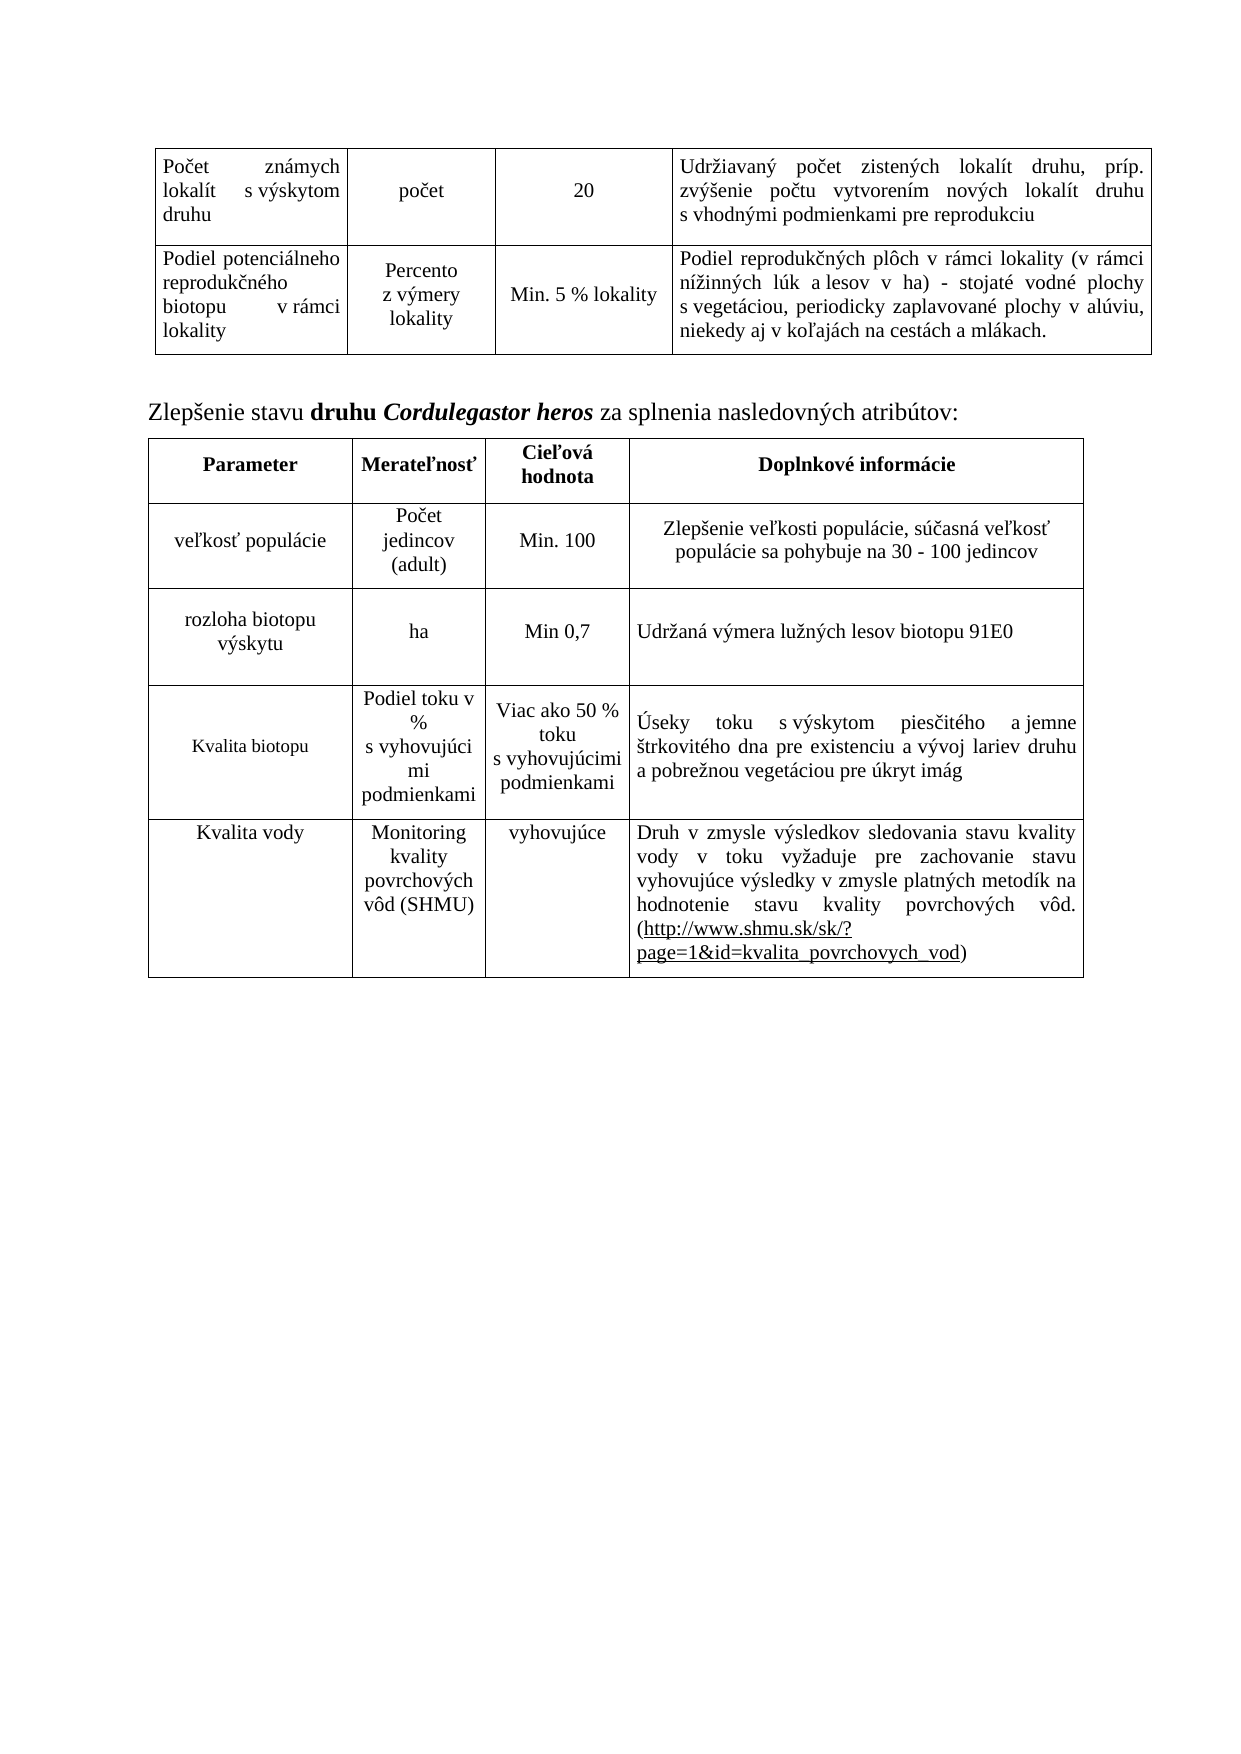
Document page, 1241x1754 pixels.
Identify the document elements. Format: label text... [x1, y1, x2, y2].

table_cell Počet známych lokalít s výskytom druhu [156, 149, 347, 244]
table_cell Udržiavaný počet zistených lokalít druhu, príp. zvýšenie počtu vytvorením nových lokalít druhu s vhodnými podmienkami pre reprodukciu [673, 149, 1151, 244]
table_header Merateľnosť [353, 439, 485, 502]
table_cell Kvalita vody [149, 820, 352, 977]
table_header Doplnkové informácie [630, 439, 1083, 502]
table_cell Min 0,7 [486, 589, 629, 685]
table_cell Min. 100 [486, 504, 629, 588]
table_cell počet [348, 149, 495, 244]
table_cell Min. 5 % lokality [496, 246, 672, 354]
table_cell rozloha biotopu výskytu [149, 589, 352, 685]
table_cell Počet jedincov (adult) [353, 504, 485, 588]
table_header Parameter [149, 439, 352, 502]
table_cell veľkosť populácie [149, 504, 352, 588]
table_header Cieľová hodnota [486, 439, 629, 502]
table_cell Udržaná výmera lužných lesov biotopu 91E0 [630, 589, 1083, 685]
table_cell Viac ako 50 % toku s vyhovujúcimi podmienkami [486, 686, 629, 819]
table_cell Percento z výmery lokality [348, 246, 495, 354]
table_cell Druh v zmysle výsledkov sledovania stavu kvality vody v toku vyžaduje pre zachovanie stavu vyhovujúce výsledky v zmysle platných metodík na hodnotenie stavu kvality povrchových vôd. (http://www.shmu.sk/sk/?page=1&id=kvalita_povrchovych_vod) [630, 820, 1083, 977]
table_cell Kvalita biotopu [149, 686, 352, 819]
table_cell ha [353, 589, 485, 685]
table_cell Podiel potenciálneho reprodukčného biotopu v rámci lokality [156, 246, 347, 354]
table_cell Monitoring kvality povrchových vôd (SHMU) [353, 820, 485, 977]
table_cell Podiel toku v % s vyhovujúcimi podmienkami [353, 686, 485, 819]
table_cell 20 [496, 149, 672, 244]
table_cell Zlepšenie veľkosti populácie, súčasná veľkosť populácie sa pohybuje na 30 - 100 jedincov [630, 504, 1083, 588]
table_cell Podiel reprodukčných plôch v rámci lokality (v rámci nížinných lúk a lesov v ha) - stojaté vodné plochy s vegetáciou, periodicky zaplavované plochy v alúviu, niekedy aj v koľajách na cestách a mlákach. [673, 246, 1151, 354]
table_cell vyhovujúce [486, 820, 629, 977]
text Zlepšenie stavu druhu Cordulegastor heros za splnenia nasledovných atribútov: [148, 397, 1093, 425]
table_cell Úseky toku s výskytom piesčitého a jemne štrkovitého dna pre existenciu a vývoj lariev druhu a pobrežnou vegetáciou pre úkryt imág [630, 686, 1083, 819]
